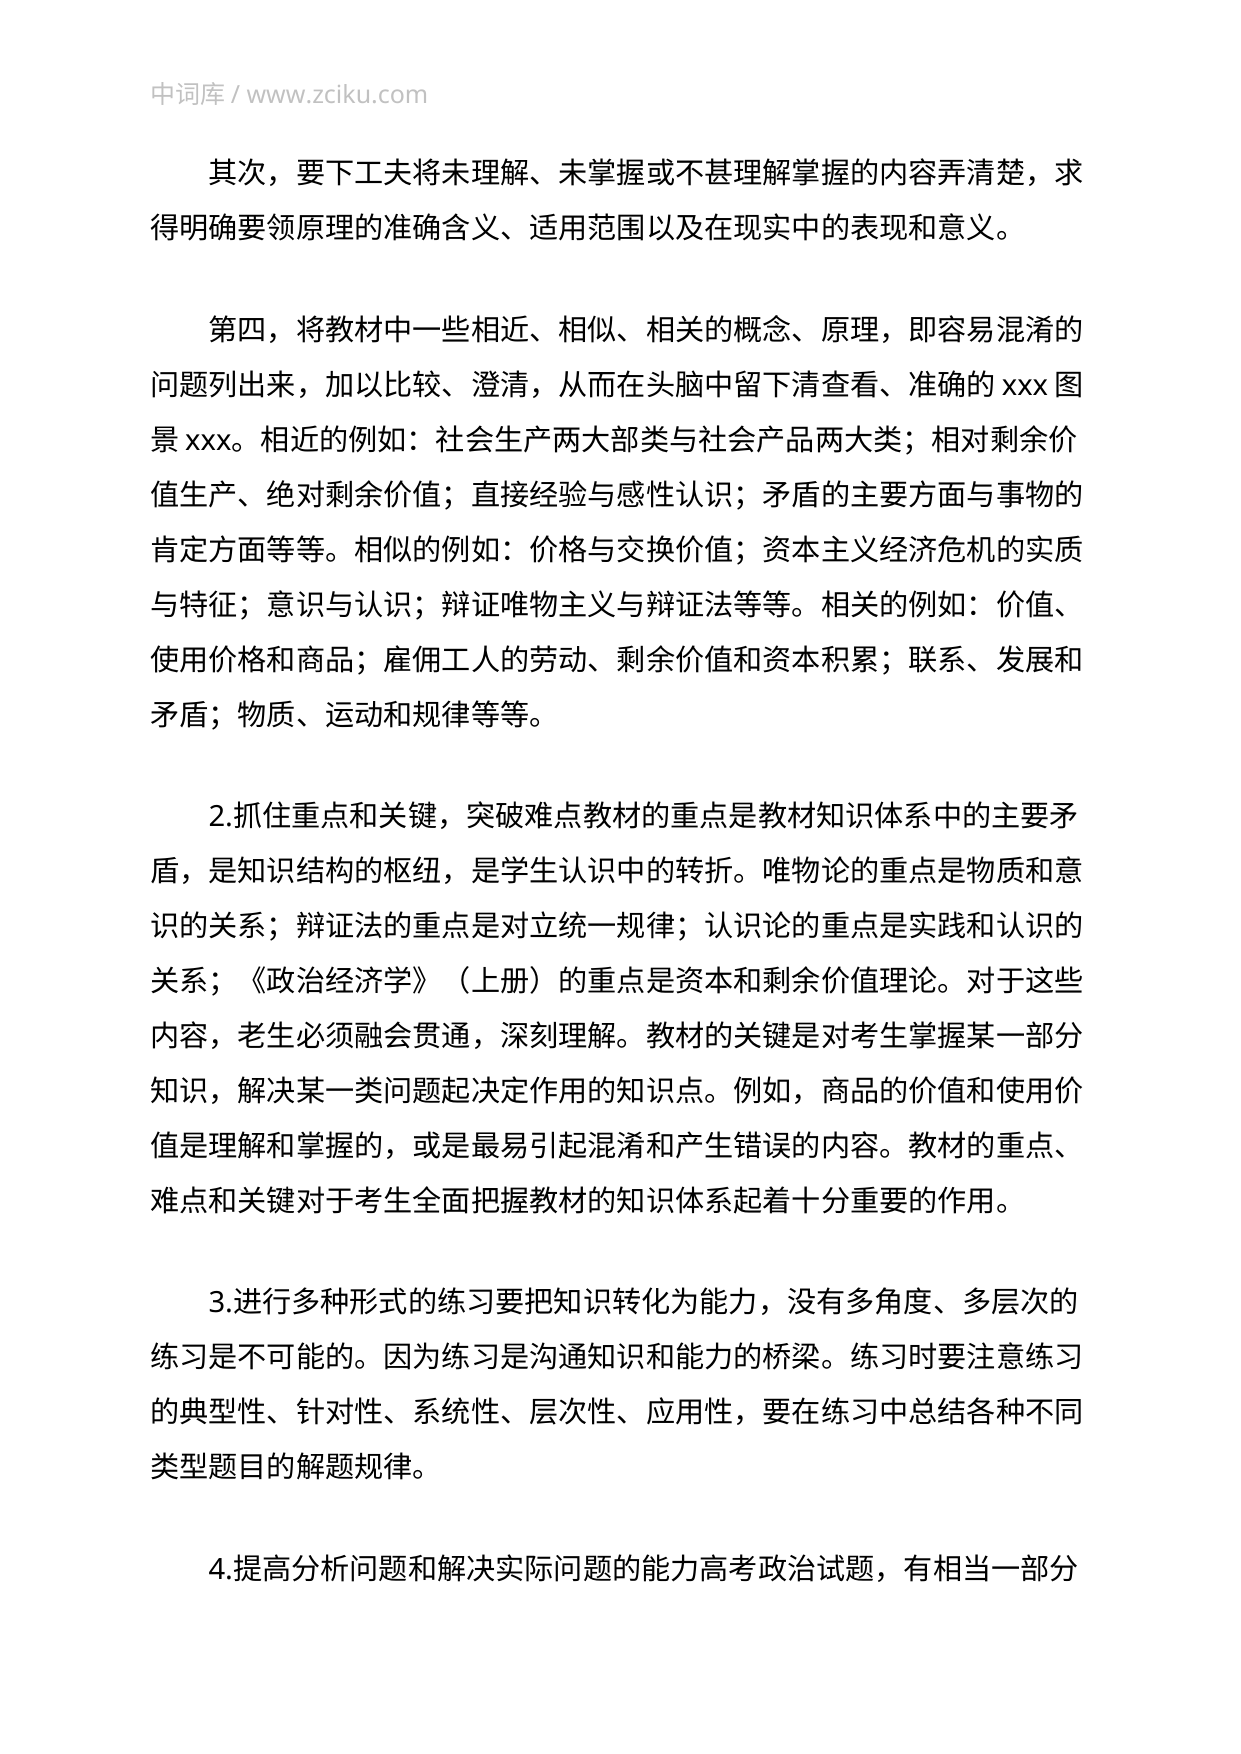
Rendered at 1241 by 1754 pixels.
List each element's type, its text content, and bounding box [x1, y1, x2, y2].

text 3.进行多种形式的练习要把知识转化为能力，没有多角度、多层次的练习是不可能的。因为练习是沟通知识和能力的桥梁。练习时要注意练习的典型性、针对性、系统性、层次性、应用性，要在练习中总结各种不同类型题目的解题规律。 [150, 1279, 1090, 1486]
text 其次，要下工夫将未理解、未掌握或不甚理解掌握的内容弄清楚，求得明确要领原理的准确含义、适用范围以及在现实中的表现和意义。 [150, 150, 1090, 247]
text 第四，将教材中一些相近、相似、相关的概念、原理，即容易混淆的问题列出来，加以比较、澄清，从而在头脑中留下清查看、准确的xxx图景xxx。相近的例如：社会生产两大部类与社会产品两大类；相对剩余价值生产、绝对剩余价值；直接经验与感性认识；矛盾的主要方面与事物的肯定方面等等。相似的例如：价格与交换价值；资本主义经济危机的实质与特征；意识与认识；辩证唯物主义与辩证法等等。相关的例如：价值、使用价格和商品；雇佣工人的劳动、剩余价值和资本积累；联系、发展和矛盾；物质、运动和规律等等。 [150, 307, 1090, 733]
text 2.抓住重点和关键，突破难点教材的重点是教材知识体系中的主要矛盾，是知识结构的枢纽，是学生认识中的转折。唯物论的重点是物质和意识的关系；辩证法的重点是对立统一规律；认识论的重点是实践和认识的关系；《政治经济学》（上册）的重点是资本和剩余价值理论。对于这些内容，老生必须融会贯通，深刻理解。教材的关键是对考生掌握某一部分知识，解决某一类问题起决定作用的知识点。例如，商品的价值和使用价值是理解和掌握的，或是最易引起混淆和产生错误的内容。教材的重点、难点和关键对于考生全面把握教材的知识体系起着十分重要的作用。 [150, 793, 1090, 1219]
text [150, 1546, 1090, 1588]
